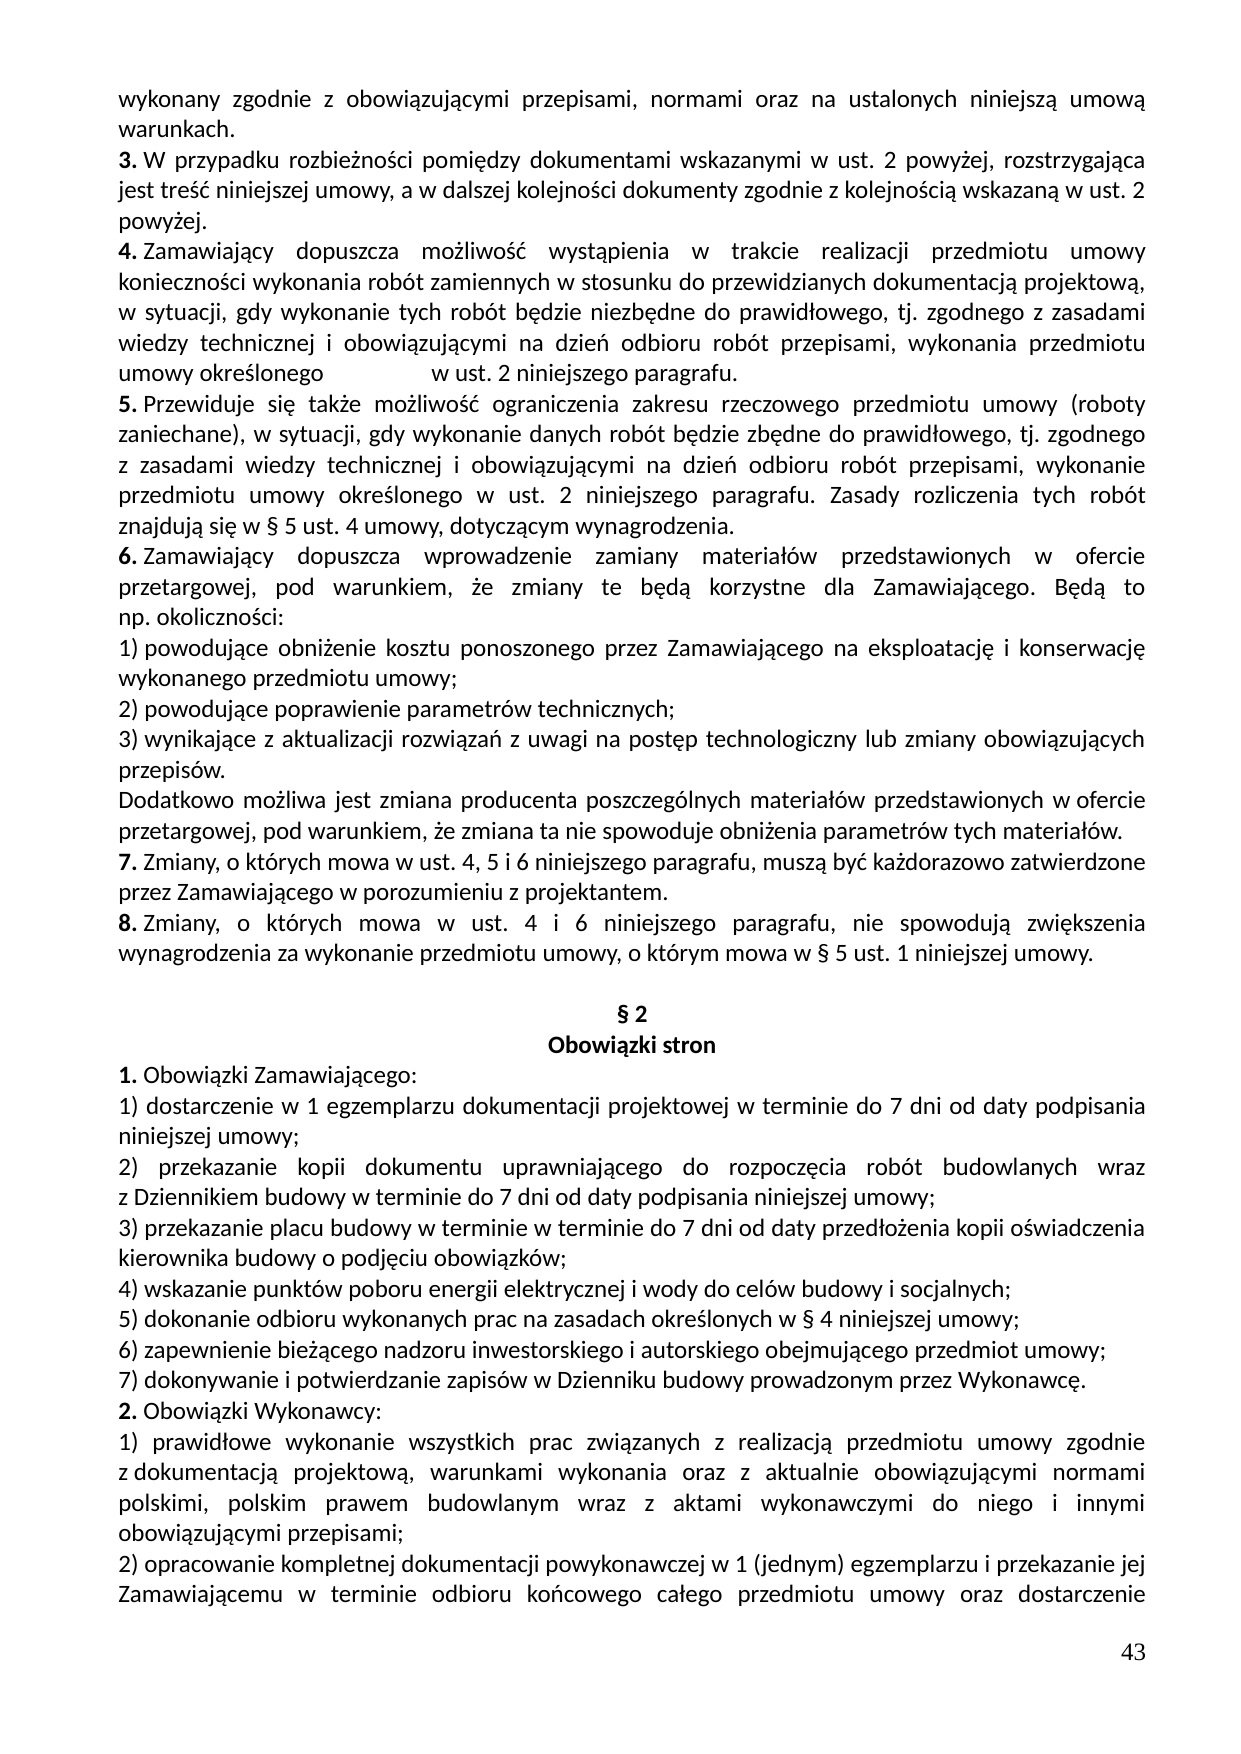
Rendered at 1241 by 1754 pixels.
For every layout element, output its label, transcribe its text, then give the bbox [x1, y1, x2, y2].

text 3) przekazanie placu budowy w terminie w terminie do 7 dni od daty przedłożenia kopii oświadczenia kierownika budowy o podjęciu obowiązków; [118, 1212, 1146, 1273]
text 1. Obowiązki Zamawiającego: [118, 1059, 1146, 1090]
text Dodatkowo możliwa jest zmiana producenta poszczególnych materiałów przedstawionych w ofercie przetargowej, pod warunkiem, że zmiana ta nie spowoduje obniżenia parametrów tych materiałów. [118, 785, 1146, 846]
text Obowiązki stron [118, 1029, 1146, 1059]
text 8. Zmiany, o których mowa w ust. 4 i 6 niniejszego paragrafu, nie spowodują zwiększenia wynagrodzenia za wykonanie przedmiotu umowy, o którym mowa w § 5 ust. 1 niniejszej umowy. [118, 907, 1146, 968]
text 7) dokonywanie i potwierdzanie zapisów w Dzienniku budowy prowadzonym przez Wykonawcę. [118, 1364, 1146, 1395]
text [118, 1548, 1146, 1609]
text 2) powodujące poprawienie parametrów technicznych; [118, 693, 1146, 724]
text 1) dostarczenie w 1 egzemplarzu dokumentacji projektowej w terminie do 7 dni od daty podpisania niniejszej umowy; [118, 1090, 1146, 1151]
text 3) wynikające z aktualizacji rozwiązań z uwagi na postęp technologiczny lub zmiany obowiązujących przepisów. [118, 724, 1146, 785]
text 1) powodujące obniżenie kosztu ponoszonego przez Zamawiającego na eksploatację i konserwację wykonanego przedmiotu umowy; [118, 632, 1146, 693]
text § 2 [118, 998, 1146, 1029]
text 5) dokonanie odbioru wykonanych prac na zasadach określonych w § 4 niniejszej umowy; [118, 1303, 1146, 1334]
text 4) wskazanie punktów poboru energii elektrycznej i wody do celów budowy i socjalnych; [118, 1273, 1146, 1303]
text 3. W przypadku rozbieżności pomiędzy dokumentami wskazanymi w ust. 2 powyżej, rozstrzygająca jest treść niniejszej umowy, a w dalszej kolejności dokumenty zgodnie z kolejnością wskazaną w ust. 2 powyżej. [118, 144, 1146, 235]
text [118, 83, 1146, 144]
text 6. Zamawiający dopuszcza wprowadzenie zamiany materiałów przedstawionych w ofercie przetargowej, pod warunkiem, że zmiany te będą korzystne dla Zamawiającego. Będą to np. okoliczności: [118, 541, 1146, 632]
text 1) prawidłowe wykonanie wszystkich prac związanych z realizacją przedmiotu umowy zgodnie z dokumentacją projektową, warunkami wykonania oraz z aktualnie obowiązującymi normami polskimi, polskim prawem budowlanym wraz z aktami wykonawczymi do niego i innymi obowiązującymi przepisami; [118, 1426, 1146, 1548]
text 4. Zamawiający dopuszcza możliwość wystąpienia w trakcie realizacji przedmiotu umowy konieczności wykonania robót zamiennych w stosunku do przewidzianych dokumentacją projektową, w sytuacji, gdy wykonanie tych robót będzie niezbędne do prawidłowego, tj. zgodnego z zasadami wiedzy technicznej i obowiązującymi na dzień odbioru robót przepisami, wykonania przedmiotu umowy określonego w ust. 2 niniejszego paragrafu. [118, 235, 1146, 388]
text 5. Przewiduje się także możliwość ograniczenia zakresu rzeczowego przedmiotu umowy (roboty zaniechane), w sytuacji, gdy wykonanie danych robót będzie zbędne do prawidłowego, tj. zgodnego z zasadami wiedzy technicznej i obowiązującymi na dzień odbioru robót przepisami, wykonanie przedmiotu umowy określonego w ust. 2 niniejszego paragrafu. Zasady rozliczenia tych robót znajdują się w § 5 ust. 4 umowy, dotyczącym wynagrodzenia. [118, 388, 1146, 541]
text 7. Zmiany, o których mowa w ust. 4, 5 i 6 niniejszego paragrafu, muszą być każdorazowo zatwierdzone przez Zamawiającego w porozumieniu z projektantem. [118, 846, 1146, 907]
text 6) zapewnienie bieżącego nadzoru inwestorskiego i autorskiego obejmującego przedmiot umowy; [118, 1334, 1146, 1364]
text 2) przekazanie kopii dokumentu uprawniającego do rozpoczęcia robót budowlanych wraz z Dziennikiem budowy w terminie do 7 dni od daty podpisania niniejszej umowy; [118, 1151, 1146, 1212]
text 2. Obowiązki Wykonawcy: [118, 1395, 1146, 1426]
